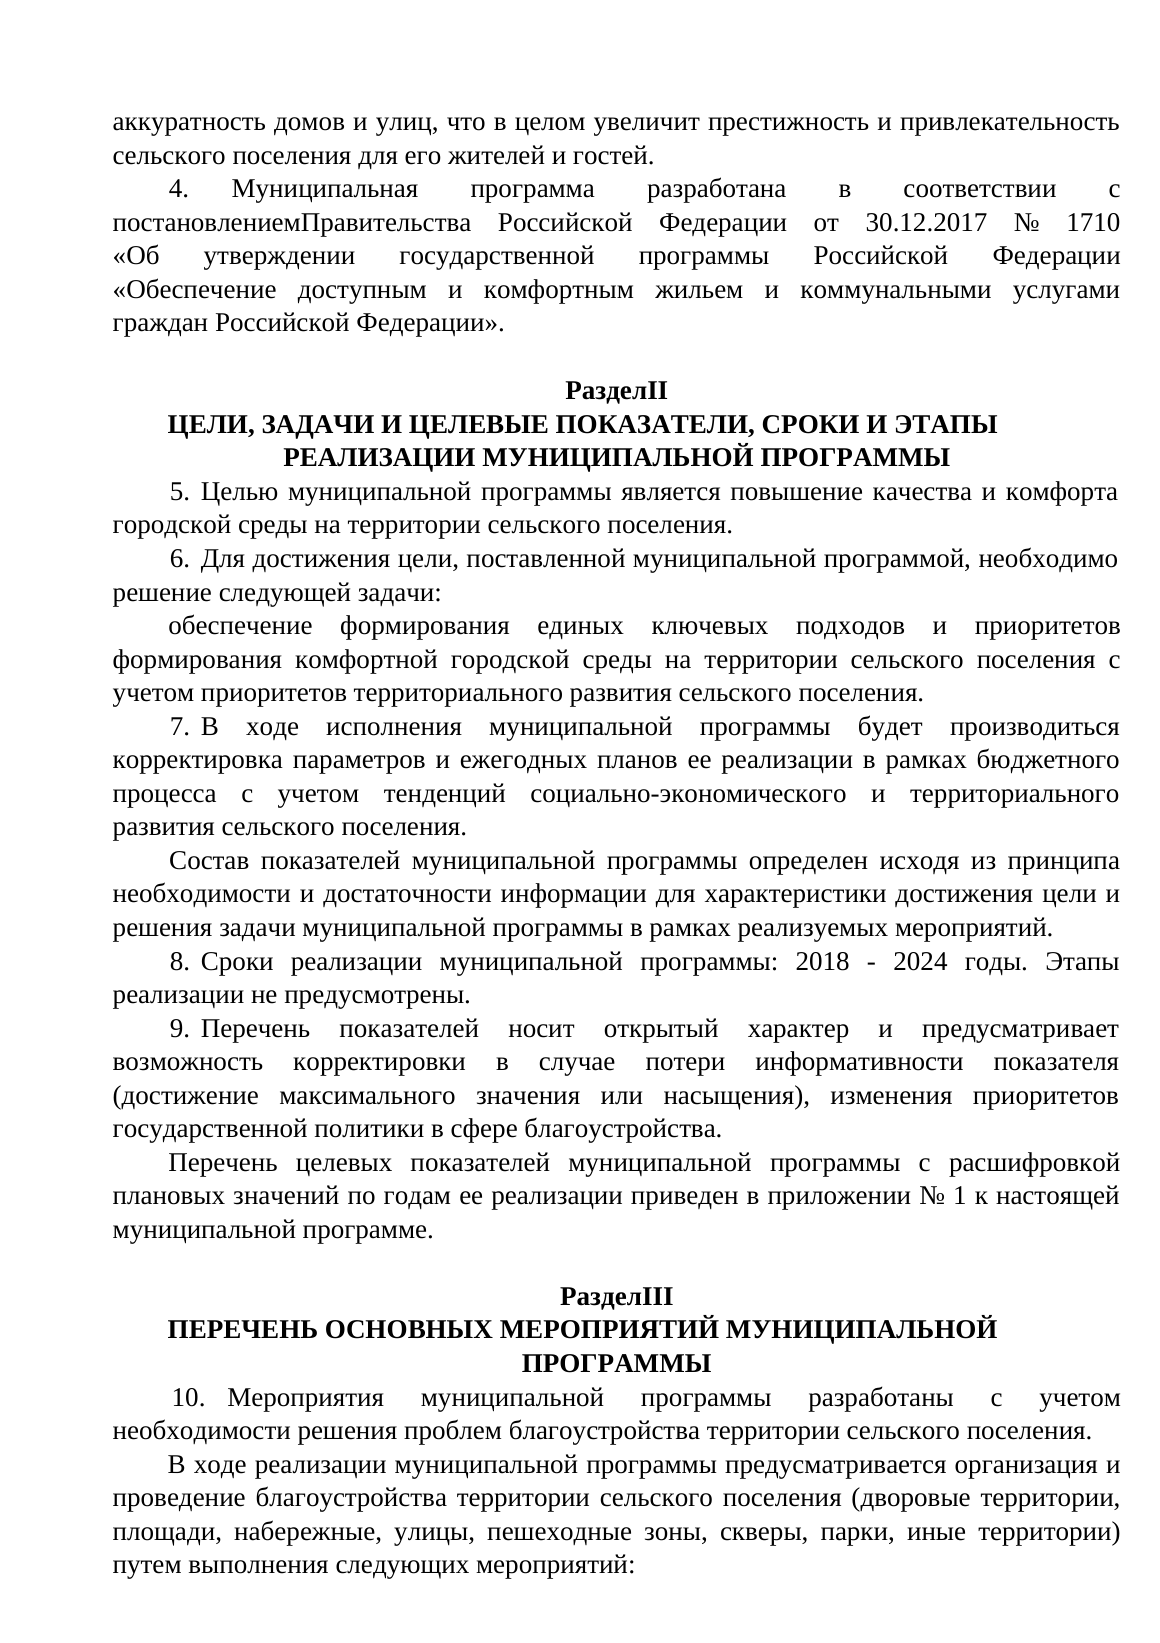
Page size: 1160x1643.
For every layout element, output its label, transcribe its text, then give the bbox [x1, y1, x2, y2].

list В ходе исполнения муниципальной программы будет производиться корректировка параметров и ежегодных планов ее реализации в рамках бюджетного процесса с учетом тенденций социально-экономического и территориального развития сельского поселения. [112, 708, 1121, 843]
text РазделIII [112, 1279, 1121, 1312]
text ЦЕЛИ, ЗАДАЧИ И ЦЕЛЕВЫЕ ПОКАЗАТЕЛИ, СРОКИ И ЭТАПЫ [167, 407, 1122, 440]
list Целью муниципальной программы является повышение качества и комфорта городской среды на территории сельского поселения. [112, 474, 1119, 541]
text Перечень целевых показателей муниципальной программы с расшифровкой плановых значений по годам ее реализации приведен в приложении № 1 к настоящей муниципальной программе. [112, 1144, 1122, 1245]
text Состав показателей муниципальной программы определен исходя из принципа необходимости и достаточности информации для характеристики достижения цели и решения задачи муниципальной программы в рамках реализуемых мероприятий. [112, 843, 1122, 943]
text ПЕРЕЧЕНЬ ОСНОВНЫХ МЕРОПРИЯТИЙ МУНИЦИПАЛЬНОЙ [167, 1312, 1122, 1346]
text обеспечение формирования единых ключевых подходов и приоритетов формирования комфортной городской среды на территории сельского поселения с учетом приоритетов территориального развития сельского поселения. [112, 608, 1122, 708]
list Перечень показателей носит открытый характер и предусматривает возможность корректировки в случае потери информативности показателя (достижение максимального значения или насыщения), изменения приоритетов государственной политики в сфере благоустройства. [112, 1010, 1120, 1144]
text РазделII [112, 373, 1121, 407]
list Сроки реализации муниципальной программы: 2018 - 2024 годы. Этапы реализации не предусмотрены. [112, 943, 1121, 1010]
text 4. Муниципальная программа разработана в соответствии с постановлениемПравительства Российской Федерации от 30.12.2017 № 1710 «Об утверждении государственной программы Российской Федерации «Обеспечение доступным и комфортным жильем и коммунальными услугами граждан Российской Федерации». [112, 171, 1122, 338]
list Мероприятия муниципальной программы разработаны с учетом необходимости решения проблем благоустройства территории сельского поселения. [112, 1379, 1122, 1446]
text ПРОГРАММЫ [112, 1346, 1121, 1379]
text РЕАЛИЗАЦИИ МУНИЦИПАЛЬНОЙ ПРОГРАММЫ [112, 440, 1121, 474]
text В ходе реализации муниципальной программы предусматривается организация и проведение благоустройства территории сельского поселения (дворовые территории, площади, набережные, улицы, пешеходные зоны, скверы, парки, иные территории) путем выполнения следующих мероприятий: [112, 1446, 1122, 1581]
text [112, 104, 1122, 171]
list Для достижения цели, поставленной муниципальной программой, необходимо решение следующей задачи: [112, 541, 1119, 608]
